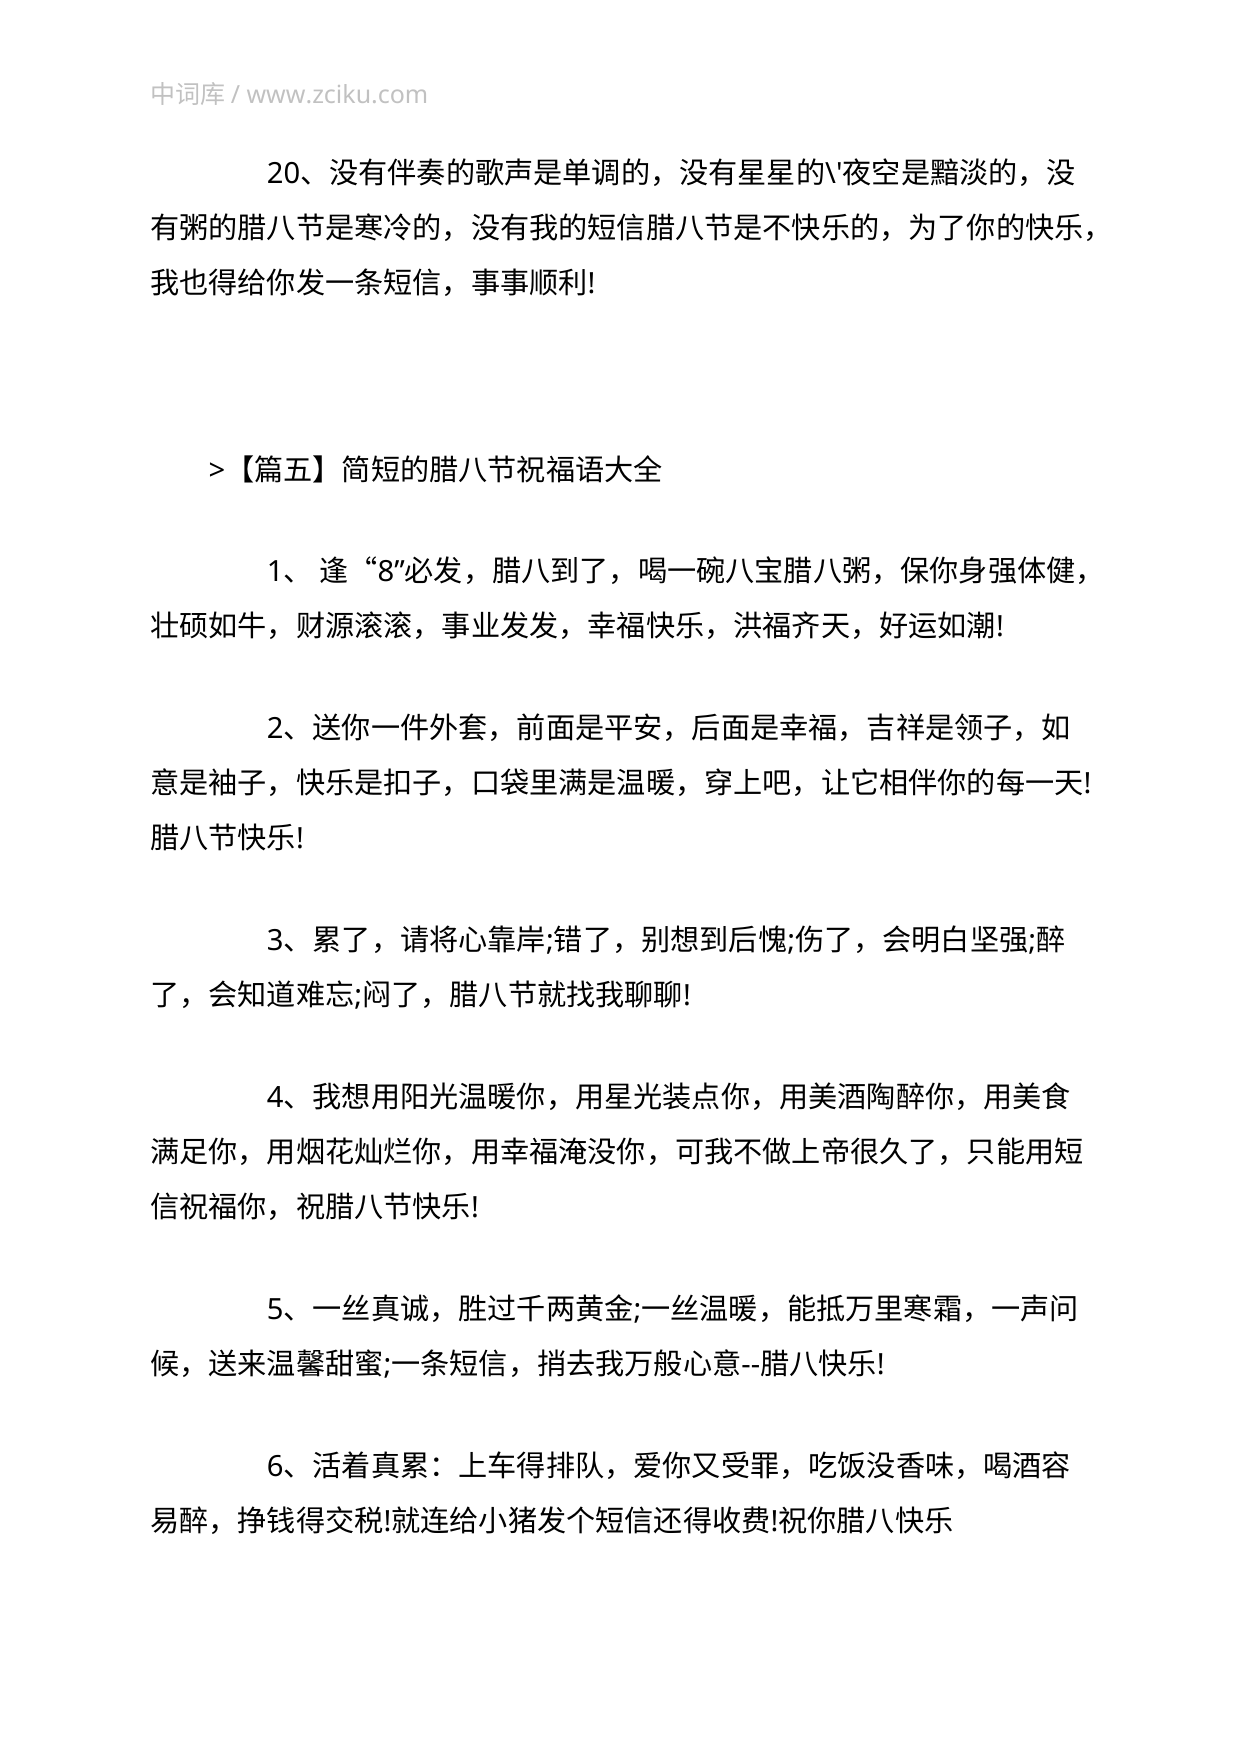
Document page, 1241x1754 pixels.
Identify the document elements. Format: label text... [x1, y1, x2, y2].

text 6、活着真累：上车得排队，爱你又受罪，吃饭没香味，喝酒容易醉，挣钱得交税!就连给小猪发个短信还得收费!祝你腊八快乐 [150, 1443, 1090, 1540]
text 2、送你一件外套，前面是平安，后面是幸福，吉祥是领子，如意是袖子，快乐是扣子，口袋里满是温暖，穿上吧，让它相伴你的每一天!腊八节快乐! [150, 705, 1090, 857]
text >【篇五】简短的腊八节祝福语大全 [150, 446, 1090, 488]
text 20、没有伴奏的歌声是单调的，没有星星的\'夜空是黯淡的，没有粥的腊八节是寒冷的，没有我的短信腊八节是不快乐的，为了你的快乐，我也得给你发一条短信，事事顺利! [150, 150, 1090, 302]
text 3、累了，请将心靠岸;错了，别想到后愧;伤了，会明白坚强;醉了，会知道难忘;闷了，腊八节就找我聊聊! [150, 917, 1090, 1014]
text 1、 逢“8”必发，腊八到了，喝一碗八宝腊八粥，保你身强体健，壮硕如牛，财源滚滚，事业发发，幸福快乐，洪福齐天，好运如潮! [150, 548, 1090, 645]
text 4、我想用阳光温暖你，用星光装点你，用美酒陶醉你，用美食满足你，用烟花灿烂你，用幸福淹没你，可我不做上帝很久了，只能用短信祝福你，祝腊八节快乐! [150, 1074, 1090, 1226]
text 5、一丝真诚，胜过千两黄金;一丝温暖，能抵万里寒霜，一声问候，送来温馨甜蜜;一条短信，捎去我万般心意--腊八快乐! [150, 1286, 1090, 1383]
